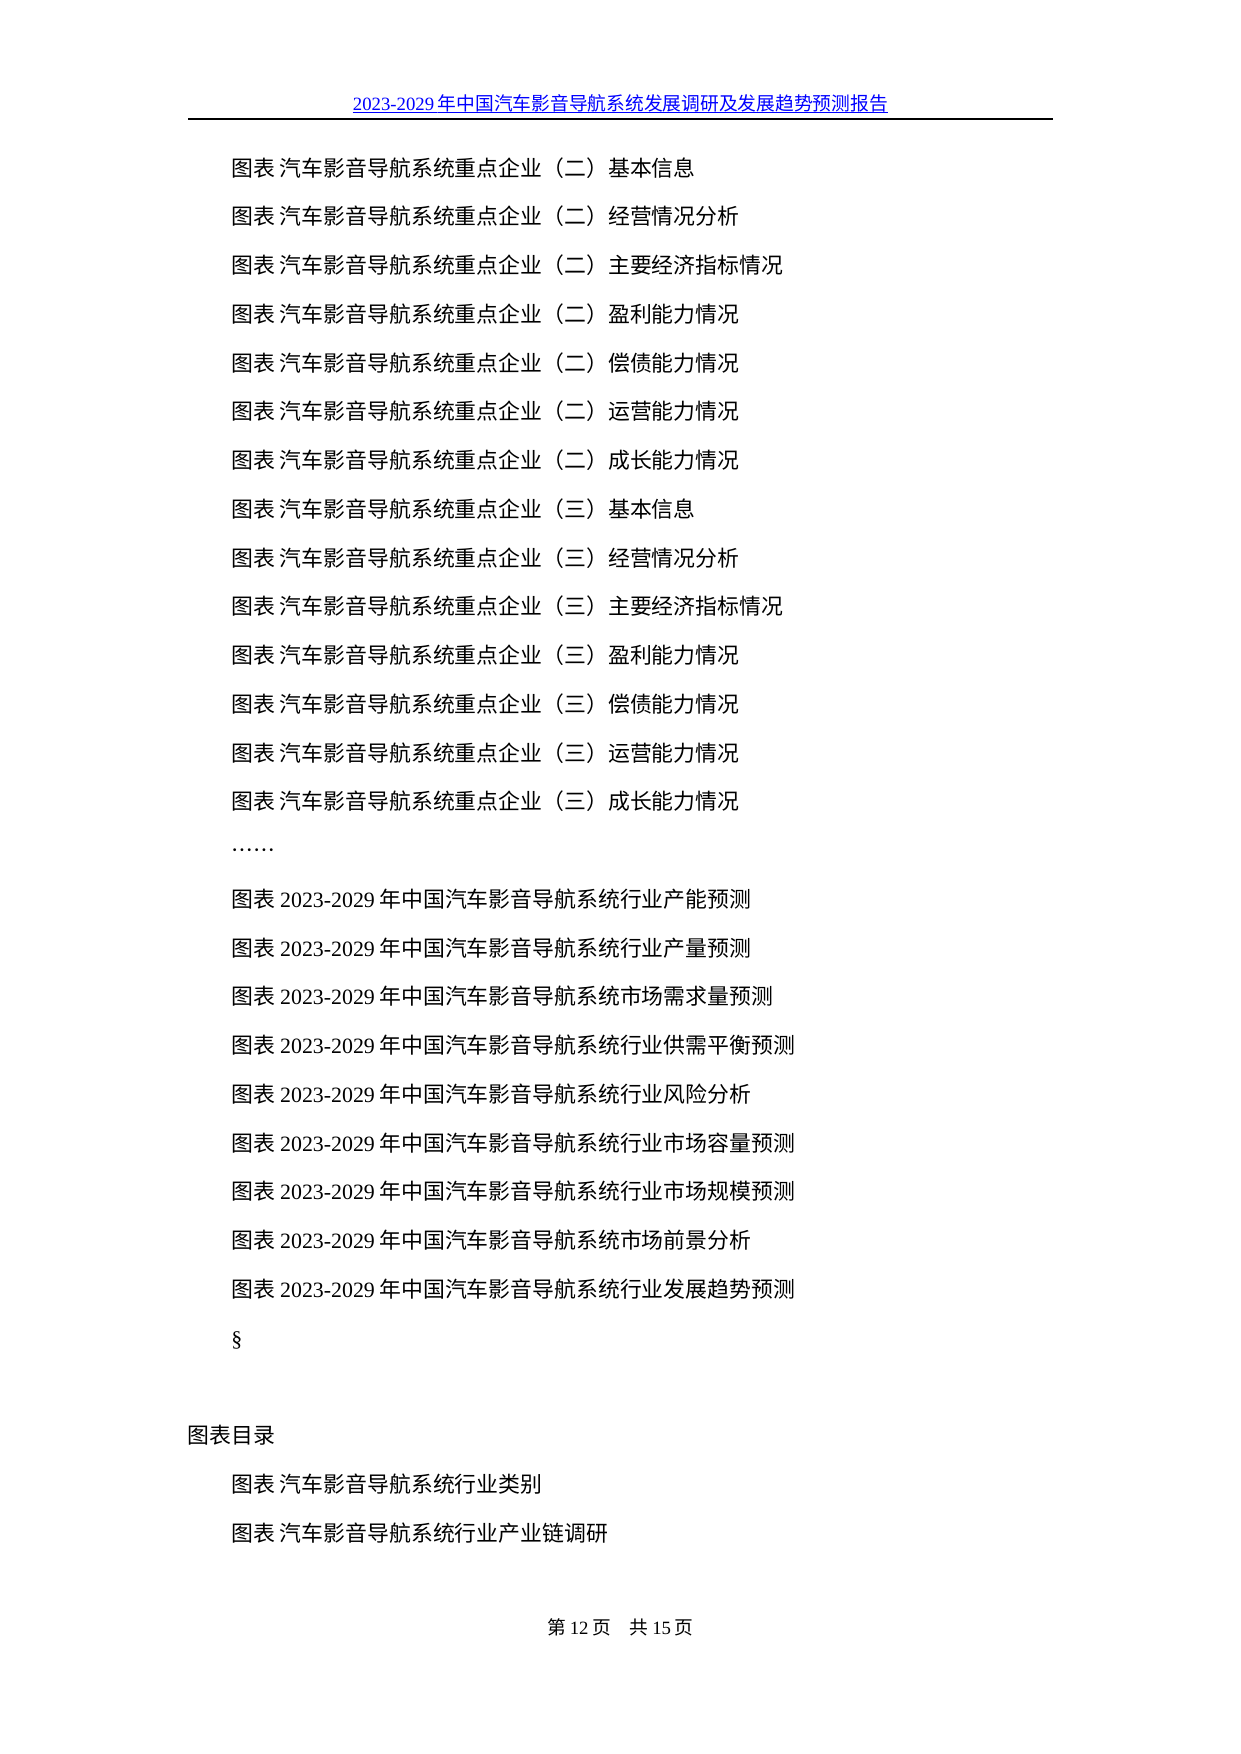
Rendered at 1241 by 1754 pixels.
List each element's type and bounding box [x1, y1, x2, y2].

text [187, 150, 1053, 1548]
